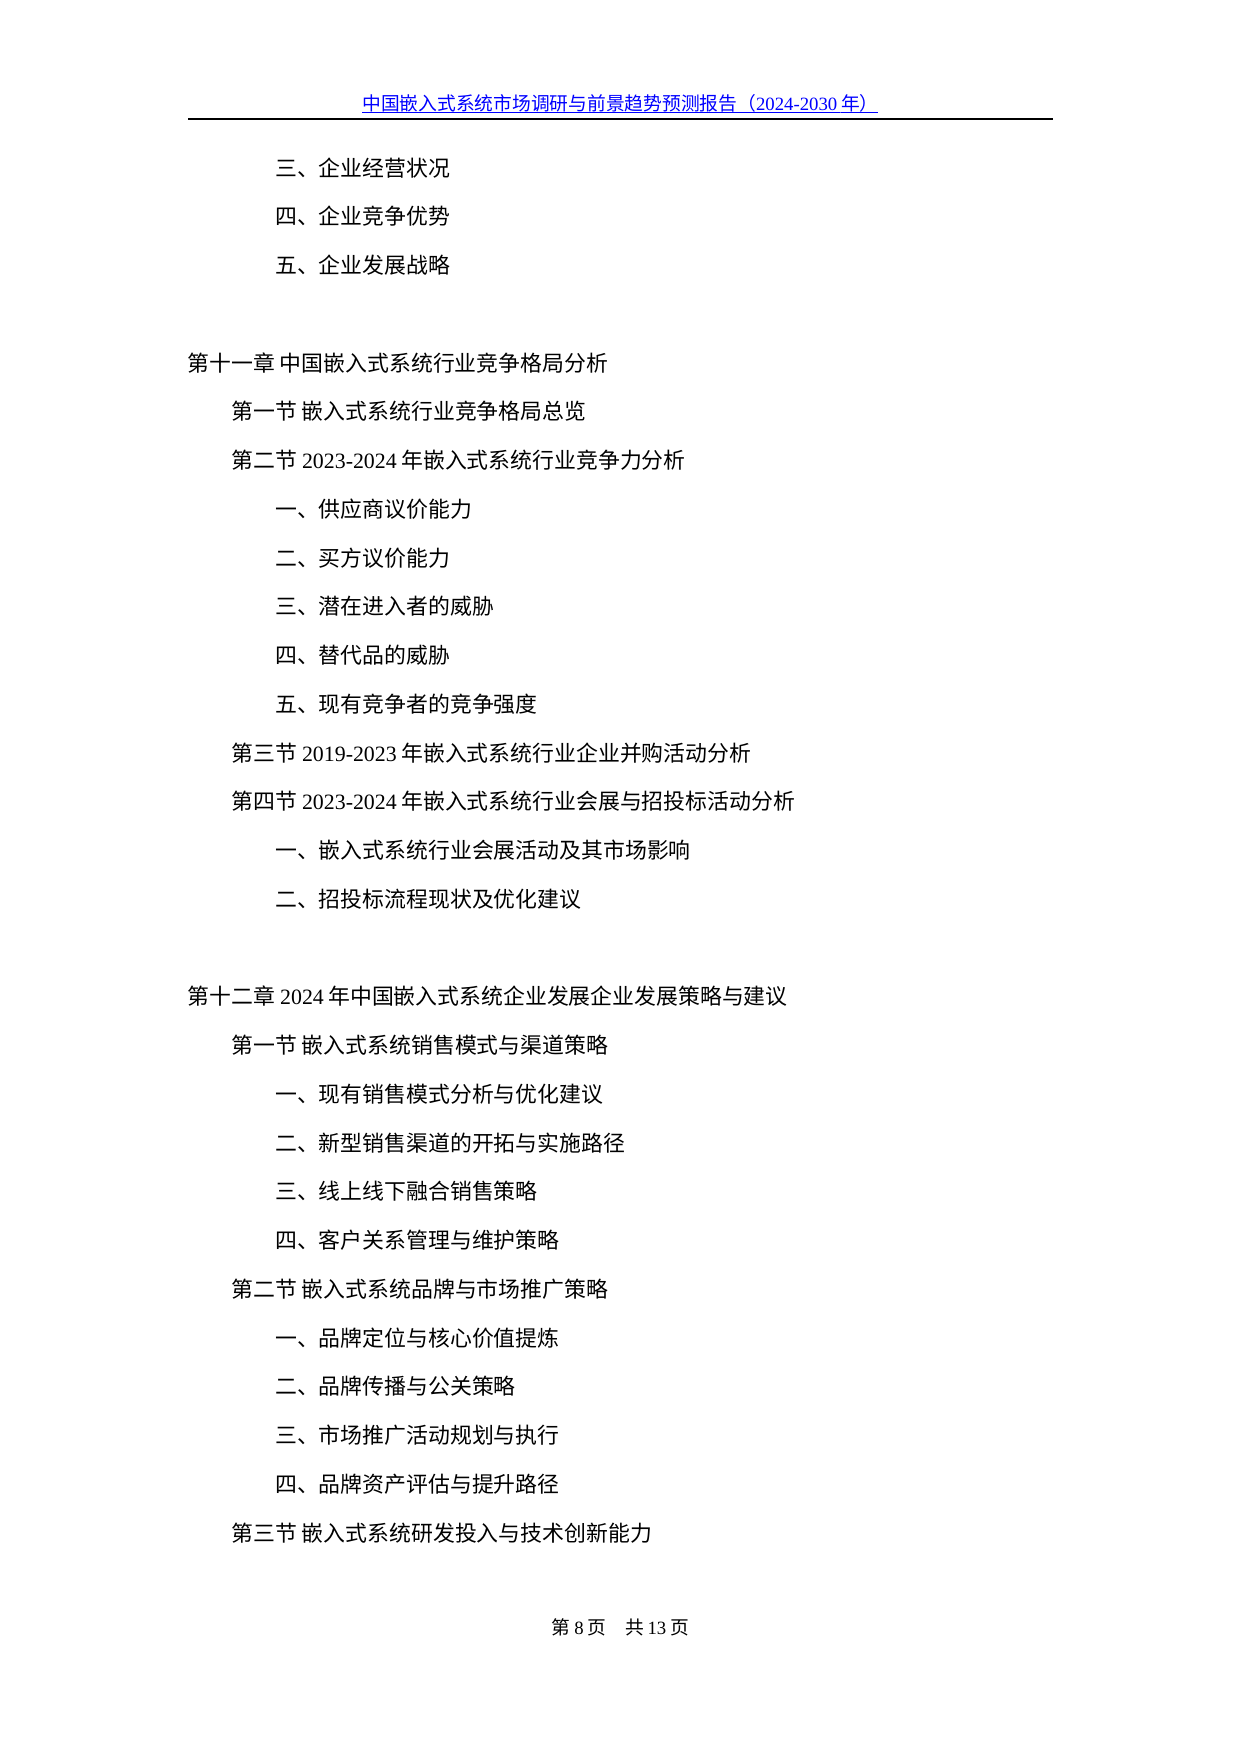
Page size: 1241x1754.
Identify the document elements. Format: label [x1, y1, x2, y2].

text [187, 150, 1053, 1548]
